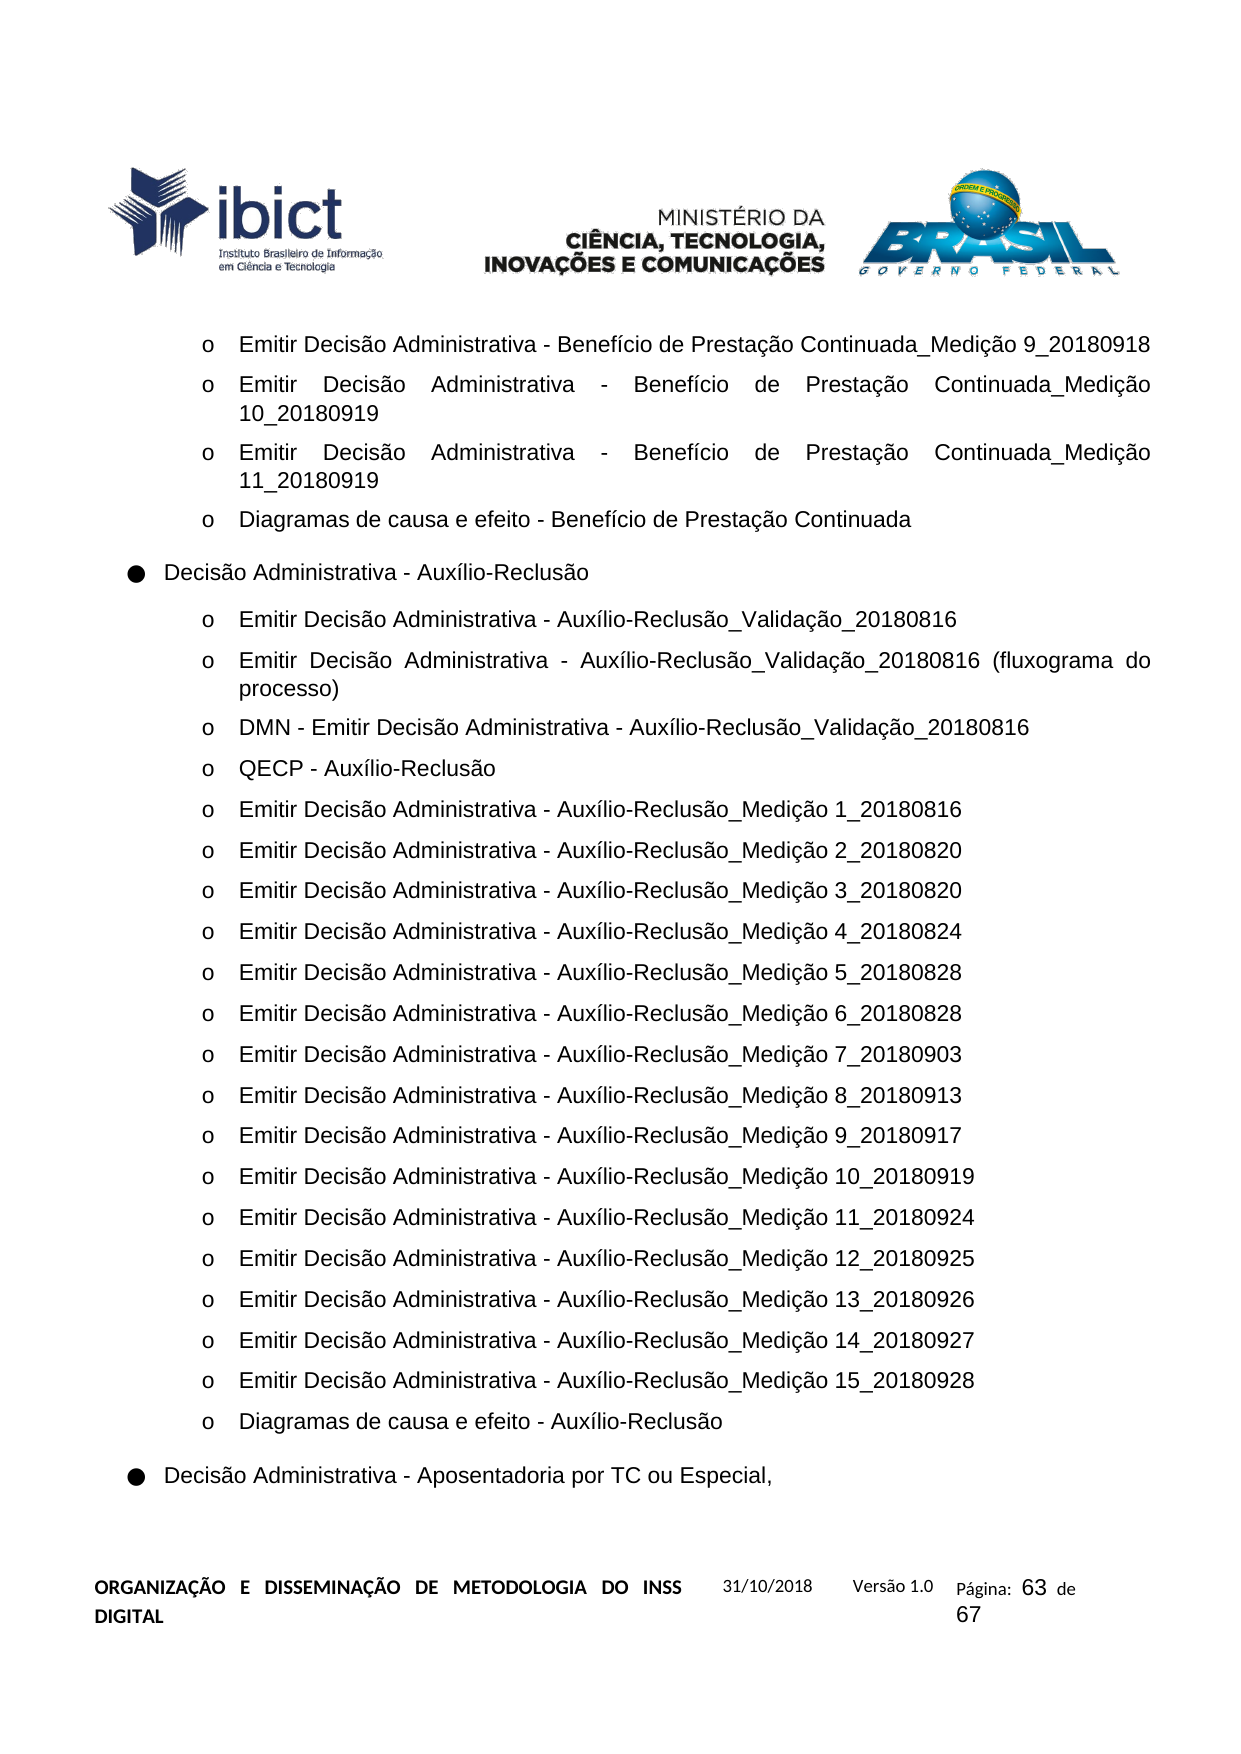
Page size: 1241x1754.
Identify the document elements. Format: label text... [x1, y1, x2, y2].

list Emitir Decisão Administrativa - Auxílio-Reclusão_Medição 7_20180903 [201, 1041, 1152, 1069]
list Diagramas de causa e efeito - Auxílio-Reclusão [201, 1408, 1152, 1437]
list Emitir Decisão Administrativa - Auxílio-Reclusão_Medição 6_20180828 [201, 1000, 1152, 1028]
list Emitir Decisão Administrativa - Auxílio-Reclusão_Medição 9_20180917 [201, 1122, 1152, 1151]
list Decisão Administrativa - Auxílio-Reclusão [126, 547, 1152, 594]
list Emitir Decisão Administrativa - Auxílio-Reclusão_Medição 15_20180928 [201, 1367, 1152, 1396]
picture [98, 149, 396, 280]
list Emitir Decisão Administrativa - Benefício de Prestação Continuada_Medição 10_20180919 [201, 371, 1152, 426]
list Decisão Administrativa - Aposentadoria por TC ou Especial, [126, 1449, 1152, 1496]
list QECP - Auxílio-Reclusão [201, 755, 1152, 783]
list Emitir Decisão Administrativa - Auxílio-Reclusão_Medição 8_20180913 [201, 1082, 1152, 1110]
list Diagramas de causa e efeito - Benefício de Prestação Continuada [201, 506, 1152, 534]
list Emitir Decisão Administrativa - Auxílio-Reclusão_Validação_20180816 (fluxograma do processo) [201, 647, 1152, 702]
list Emitir Decisão Administrativa - Auxílio-Reclusão_Medição 4_20180824 [201, 918, 1152, 947]
list Emitir Decisão Administrativa - Auxílio-Reclusão_Medição 14_20180927 [201, 1327, 1152, 1355]
list Emitir Decisão Administrativa - Benefício de Prestação Continuada_Medição 11_20180919 [201, 439, 1152, 493]
list Emitir Decisão Administrativa - Auxílio-Reclusão_Medição 5_20180828 [201, 959, 1152, 987]
list Emitir Decisão Administrativa - Auxílio-Reclusão_Medição 3_20180820 [201, 877, 1152, 906]
list Emitir Decisão Administrativa - Benefício de Prestação Continuada_Medição 9_20180918 [201, 331, 1152, 359]
list Emitir Decisão Administrativa - Auxílio-Reclusão_Validação_20180816 [201, 606, 1152, 634]
list Emitir Decisão Administrativa - Auxílio-Reclusão_Medição 10_20180919 [201, 1163, 1152, 1192]
list Emitir Decisão Administrativa - Auxílio-Reclusão_Medição 13_20180926 [201, 1286, 1152, 1314]
list DMN - Emitir Decisão Administrativa - Auxílio-Reclusão_Validação_20180816 [201, 714, 1152, 742]
picture [483, 166, 1122, 280]
list Emitir Decisão Administrativa - Auxílio-Reclusão_Medição 1_20180816 [201, 796, 1152, 824]
list Emitir Decisão Administrativa - Auxílio-Reclusão_Medição 2_20180820 [201, 837, 1152, 865]
list Emitir Decisão Administrativa - Auxílio-Reclusão_Medição 12_20180925 [201, 1245, 1152, 1273]
list Emitir Decisão Administrativa - Auxílio-Reclusão_Medição 11_20180924 [201, 1204, 1152, 1232]
